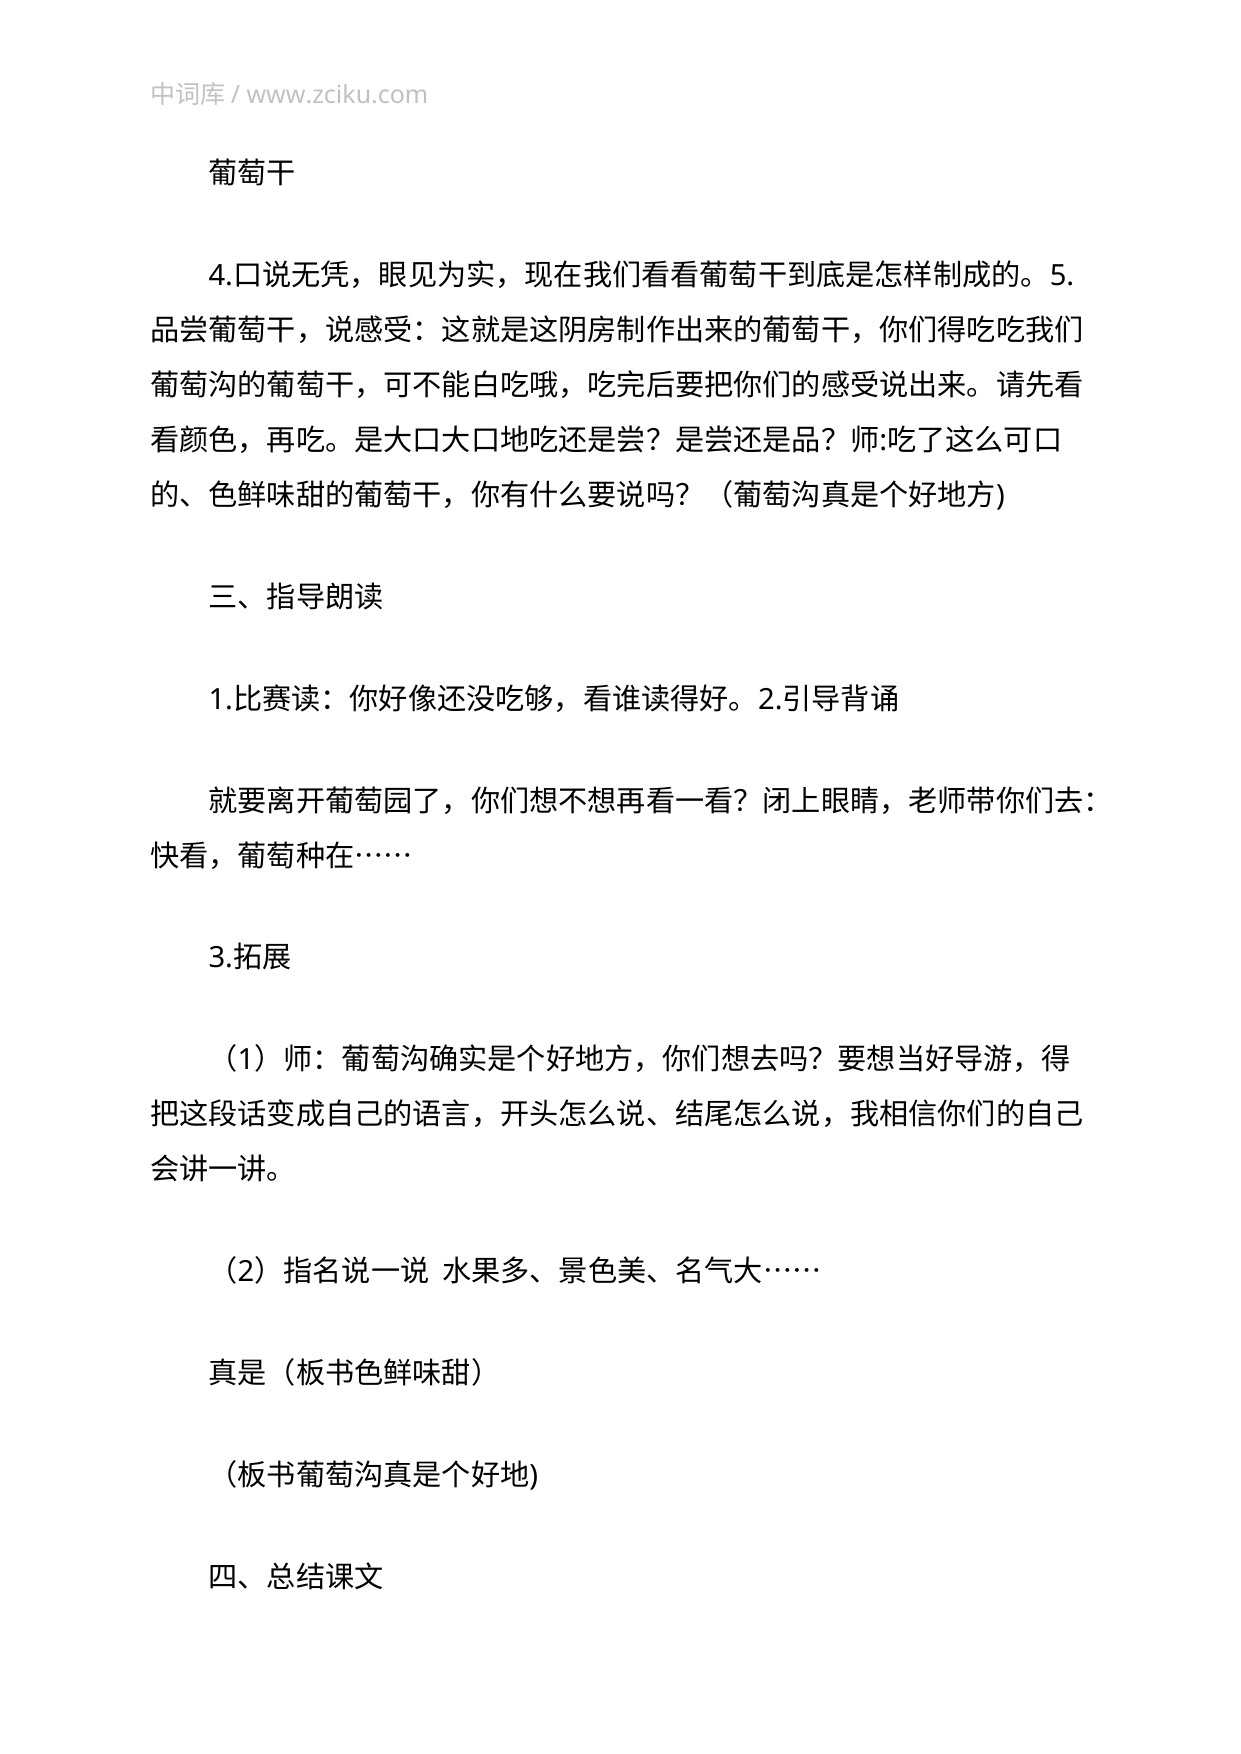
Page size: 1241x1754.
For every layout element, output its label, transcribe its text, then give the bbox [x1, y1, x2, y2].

text 4.口说无凭，眼见为实，现在我们看看葡萄干到底是怎样制成的。5.品尝葡萄干，说感受：这就是这阴房制作出来的葡萄干，你们得吃吃我们葡萄沟的葡萄干，可不能白吃哦，吃完后要把你们的感受说出来。请先看看颜色，再吃。是大口大口地吃还是尝？是尝还是品？师:吃了这么可口的、色鲜味甜的葡萄干，你有什么要说吗？（葡萄沟真是个好地方) [150, 252, 1090, 514]
text 3.拓展 [150, 934, 1090, 976]
text 三、指导朗读 [150, 573, 1090, 616]
text 葡萄干 [150, 150, 1090, 192]
text （板书葡萄沟真是个好地) [150, 1451, 1090, 1494]
text 1.比赛读：你好像还没吃够，看谁读得好。2.引导背诵 [150, 675, 1090, 718]
text 四、总结课文 [150, 1553, 1090, 1596]
text （1）师：葡萄沟确实是个好地方，你们想去吗？要想当好导游，得把这段话变成自己的语言，开头怎么说、结尾怎么说，我相信你们的自己会讲一讲。 [150, 1036, 1090, 1188]
text 就要离开葡萄园了，你们想不想再看一看？闭上眼睛，老师带你们去：快看，葡萄种在…… [150, 777, 1090, 874]
text 真是（板书色鲜味甜） [150, 1349, 1090, 1392]
text （2）指名说一说 水果多、景色美、名气大…… [150, 1248, 1090, 1290]
